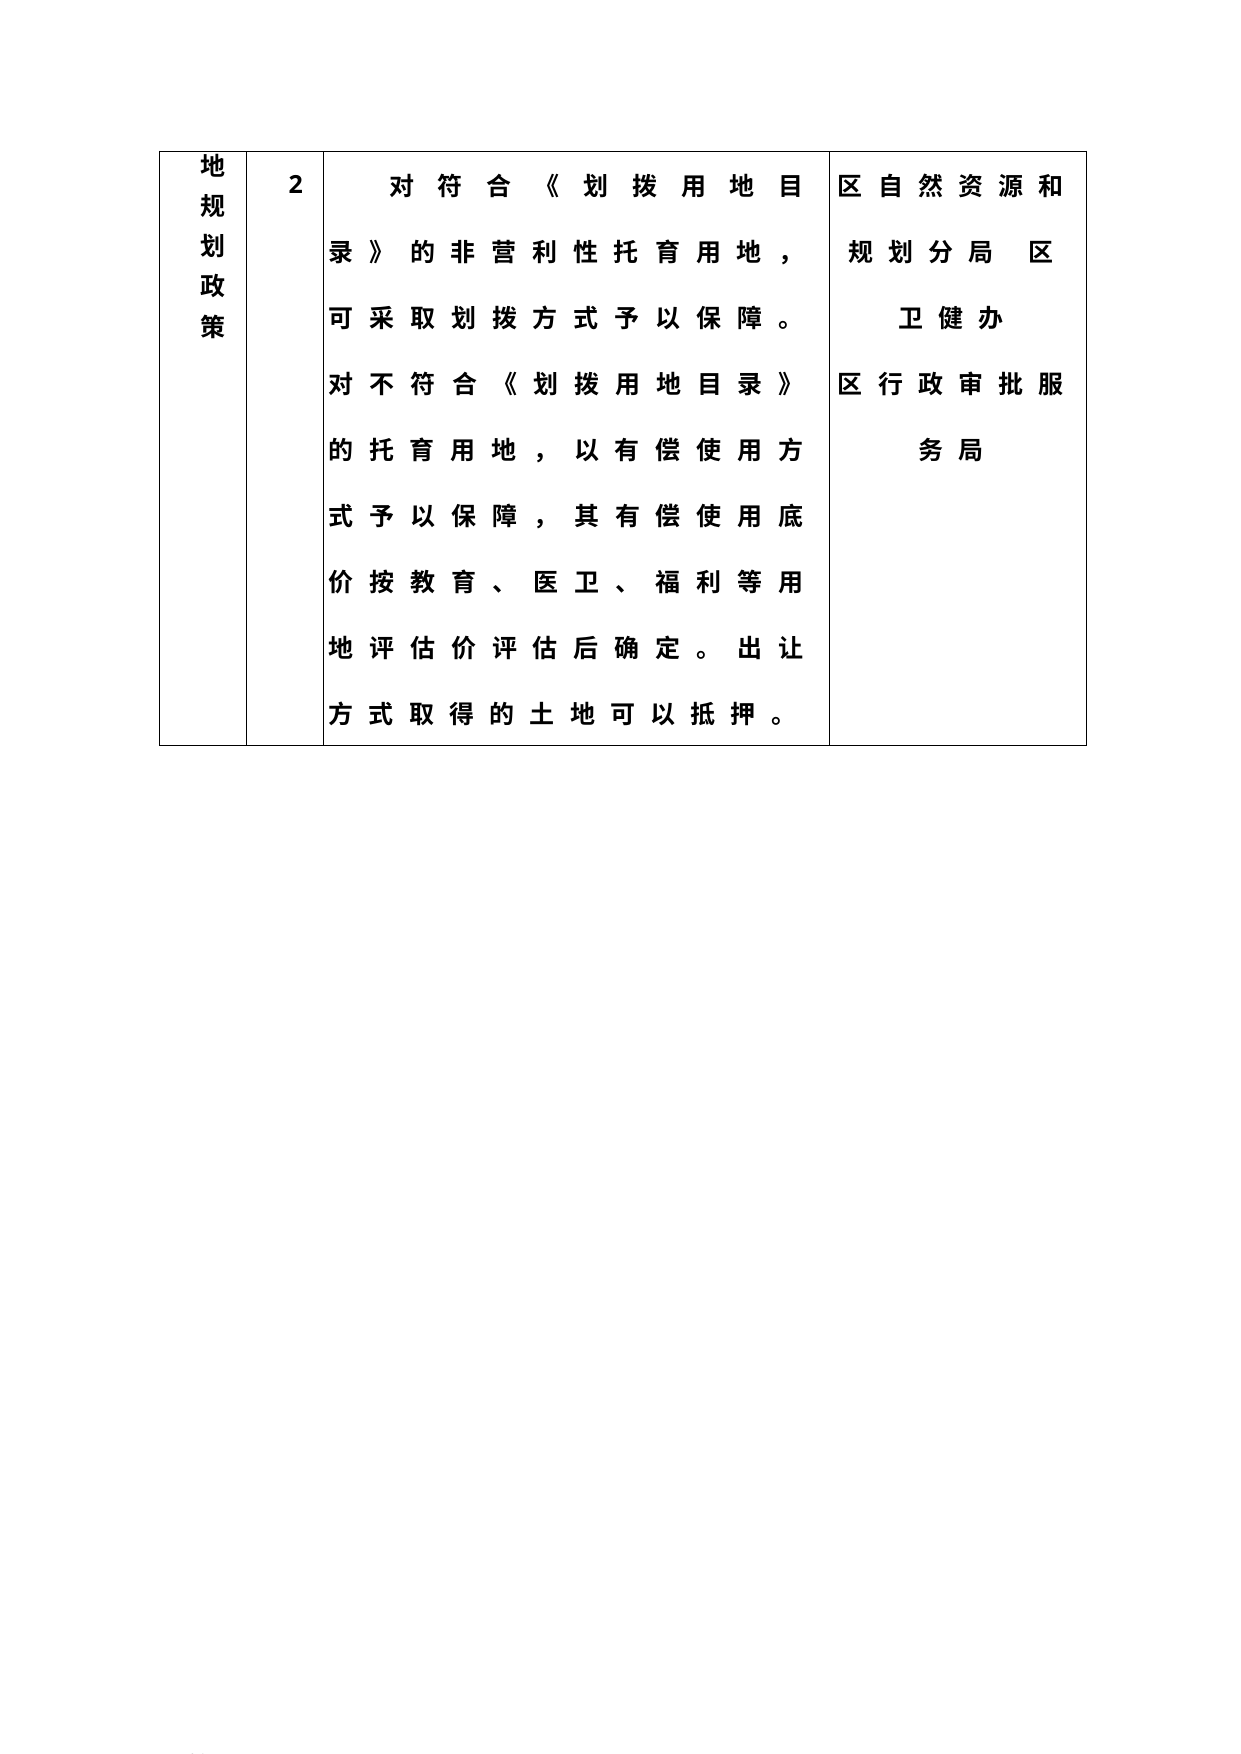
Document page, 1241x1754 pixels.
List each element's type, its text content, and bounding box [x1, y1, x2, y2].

table_cell 土地规划政策 [160, 152, 246, 745]
table_cell 区自然资源和规划分局 区卫健办 区行政审批服务局 [830, 152, 1086, 745]
table_cell 2 [247, 152, 323, 745]
table_cell 对符合《划拨用地目录》的非营利性托育用地，可采取划拨方式予以保障。对不符合《划拨用地目录》的托育用地，以有偿使用方式予以保障，其有偿使用底价按教育、医卫、福利等用地评估价评估后确定。出让方式取得的土地可以抵押。 [324, 152, 829, 745]
